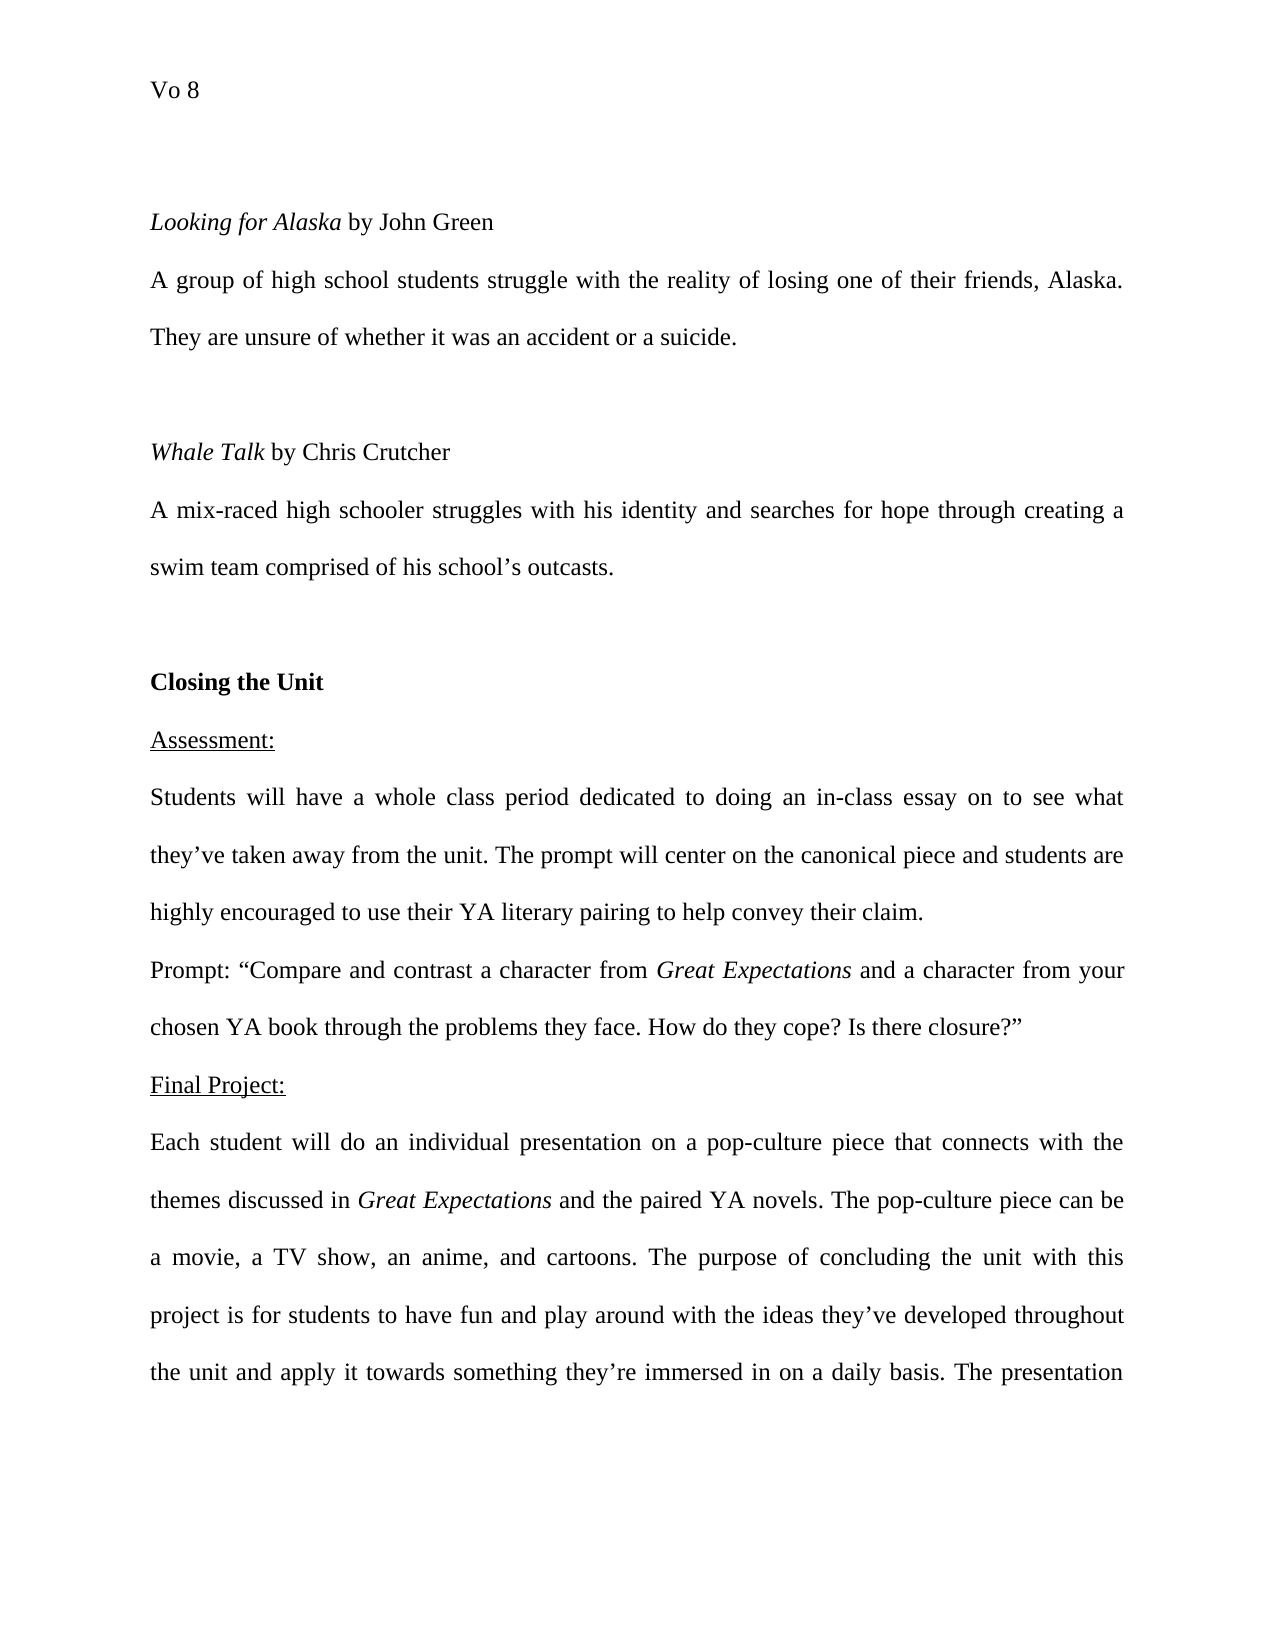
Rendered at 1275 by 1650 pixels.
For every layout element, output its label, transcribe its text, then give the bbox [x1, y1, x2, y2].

text Students will have a whole class period dedicated to doing an in-class essay on to see what they’ve taken away from the unit. The prompt will center on the canonical piece and students are highly encouraged to use their YA literary pairing to help convey their claim. [150, 782, 1125, 926]
text Looking for Alaska by John Green [150, 207, 1125, 236]
text Closing the Unit [150, 667, 1125, 696]
text Final Project: [150, 1070, 1125, 1099]
text Prompt: “Compare and contrast a character from Great Expectations and a character from your chosen YA book through the problems they face. How do they cope? Is there closure?” [150, 955, 1125, 1041]
text A group of high school students struggle with the reality of losing one of their friends, Alaska. They are unsure of whether it was an accident or a suicide. [150, 265, 1125, 351]
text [150, 1127, 1125, 1386]
text A mix-raced high schooler struggles with his identity and searches for hope through creating a swim team comprised of his school’s outcasts. [150, 495, 1125, 581]
text Assessment: [150, 725, 1125, 754]
text Whale Talk by Chris Crutcher [150, 437, 1125, 466]
